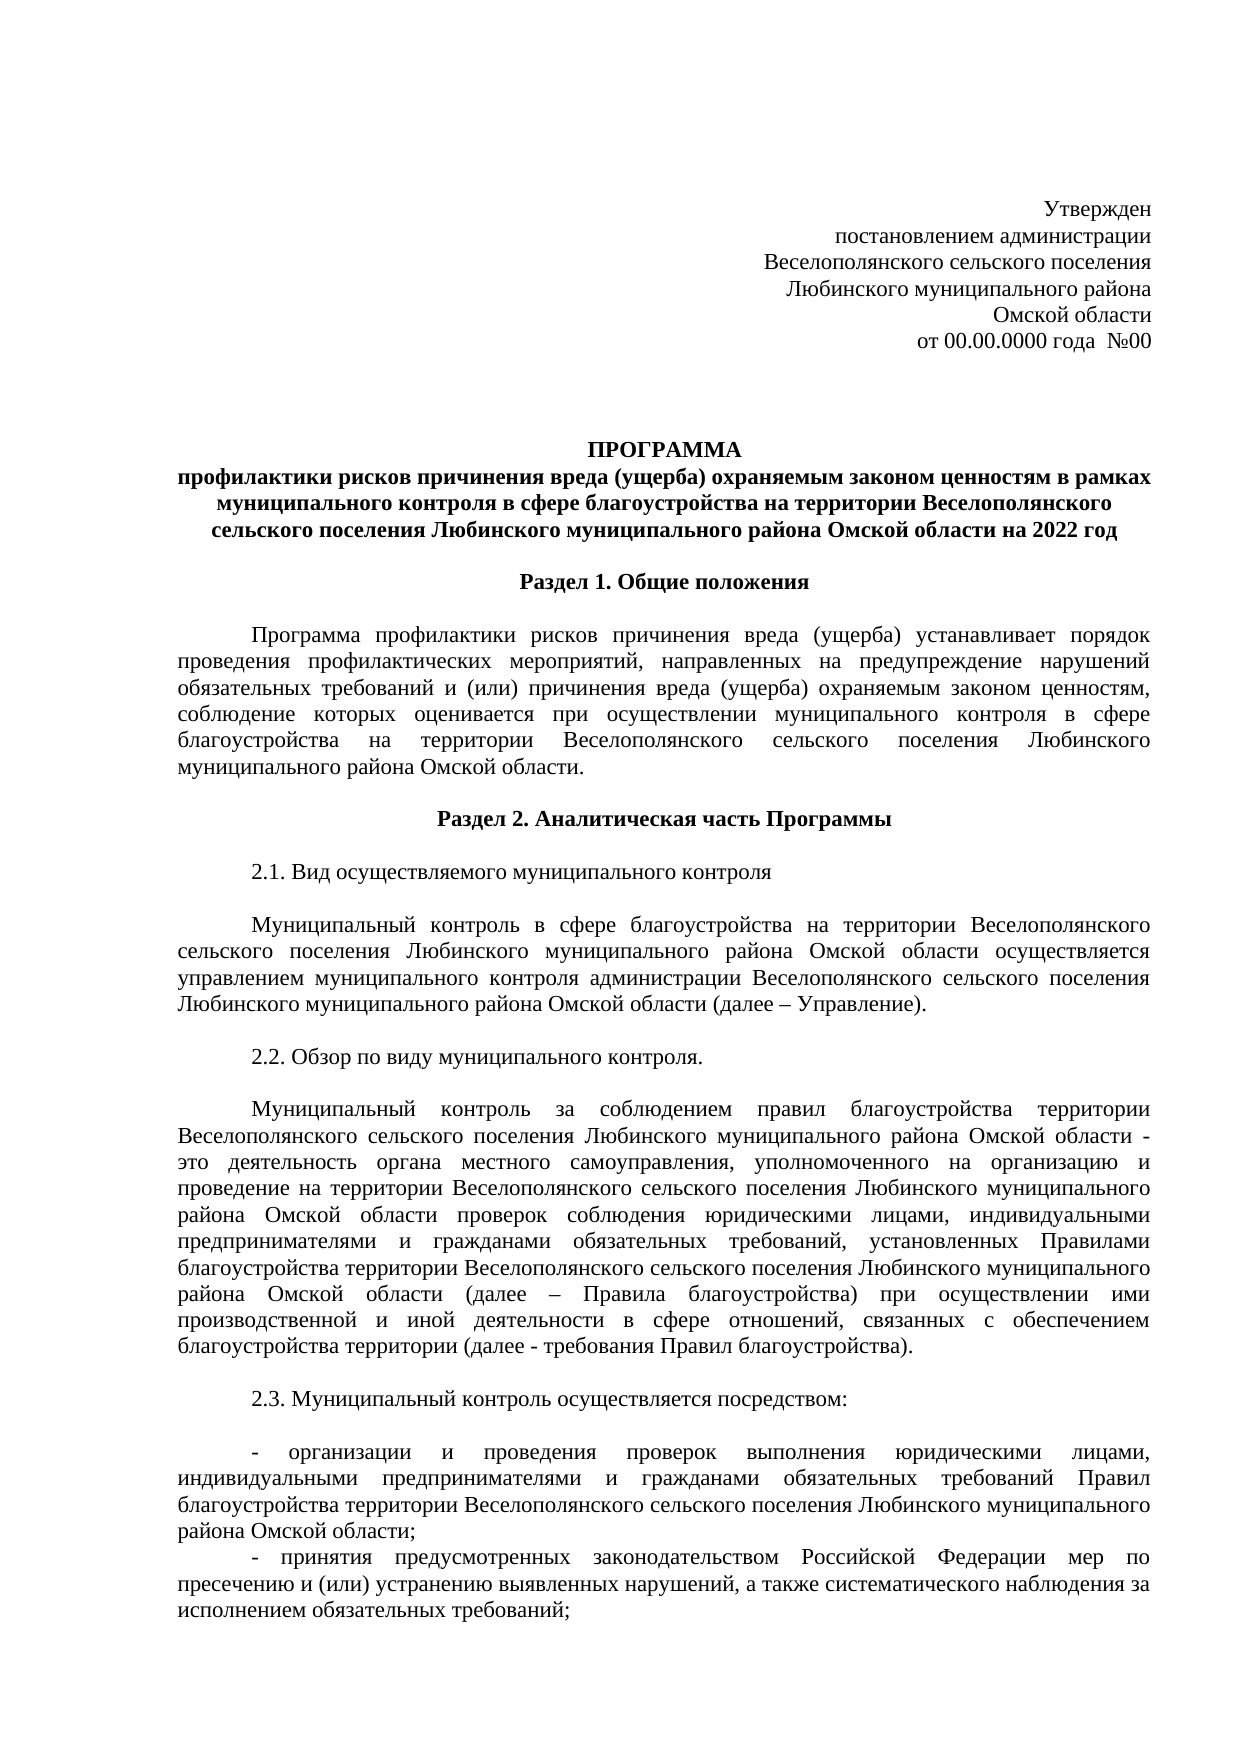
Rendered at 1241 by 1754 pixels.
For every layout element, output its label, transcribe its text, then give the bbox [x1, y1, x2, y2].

list Обзор по виду муниципального контроля. [177, 1043, 1152, 1069]
text профилактики рисков причинения вреда (ущерба) охраняемым законом ценностям в рамках муниципального контроля в сфере благоустройства на территории Веселополянского сельского поселения Любинского муниципального района Омской области на 2022 год [177, 463, 1152, 542]
list Вид осуществляемого муниципального контроля [177, 858, 1152, 884]
text ПРОГРАММА [177, 437, 1152, 463]
text Муниципальный контроль в сфере благоустройства на территории Веселополянского сельского поселения Любинского муниципального района Омской области осуществляется управлением муниципального контроля администрации Веселополянского сельского поселения Любинского муниципального района Омской области (далее – Управление). [177, 911, 1152, 1016]
text Веселополянского сельского поселения [709, 248, 1152, 274]
text Раздел 2. Аналитическая часть Программы [177, 806, 1152, 832]
text Утвержден [709, 196, 1152, 222]
text Любинского муниципального района [709, 274, 1152, 301]
text от 00.00.0000 года №00 [177, 327, 1152, 354]
text постановлением администрации [709, 222, 1152, 248]
list Муниципальный контроль осуществляется посредством: [177, 1385, 1152, 1412]
text - организации и проведения проверок выполнения юридическими лицами, индивидуальными предпринимателями и гражданами обязательных требований Правил благоустройства территории Веселополянского сельского поселения Любинского муниципального района Омской области; [177, 1438, 1152, 1543]
text Муниципальный контроль за соблюдением правил благоустройства территории Веселополянского сельского поселения Любинского муниципального района Омской области - это деятельность органа местного самоуправления, уполномоченного на организацию и проведение на территории Веселополянского сельского поселения Любинского муниципального района Омской области проверок соблюдения юридическими лицами, индивидуальными предпринимателями и гражданами обязательных требований, установленных Правилами благоустройства территории Веселополянского сельского поселения Любинского муниципального района Омской области (далее – Правила благоустройства) при осуществлении ими производственной и иной деятельности в сфере отношений, связанных с обеспечением благоустройства территории (далее - требования Правил благоустройства). [177, 1095, 1152, 1359]
text - принятия предусмотренных законодательством Российской Федерации мер по пресечению и (или) устранению выявленных нарушений, а также систематического наблюдения за исполнением обязательных требований; [177, 1543, 1152, 1622]
text Омской области [709, 301, 1152, 327]
text Программа профилактики рисков причинения вреда (ущерба) устанавливает порядок проведения профилактических мероприятий, направленных на предупреждение нарушений обязательных требований и (или) причинения вреда (ущерба) охраняемым законом ценностям, соблюдение которых оценивается при осуществлении муниципального контроля в сфере благоустройства на территории Веселополянского сельского поселения Любинского муниципального района Омской области. [177, 621, 1152, 779]
text Раздел 1. Общие положения [177, 568, 1152, 595]
